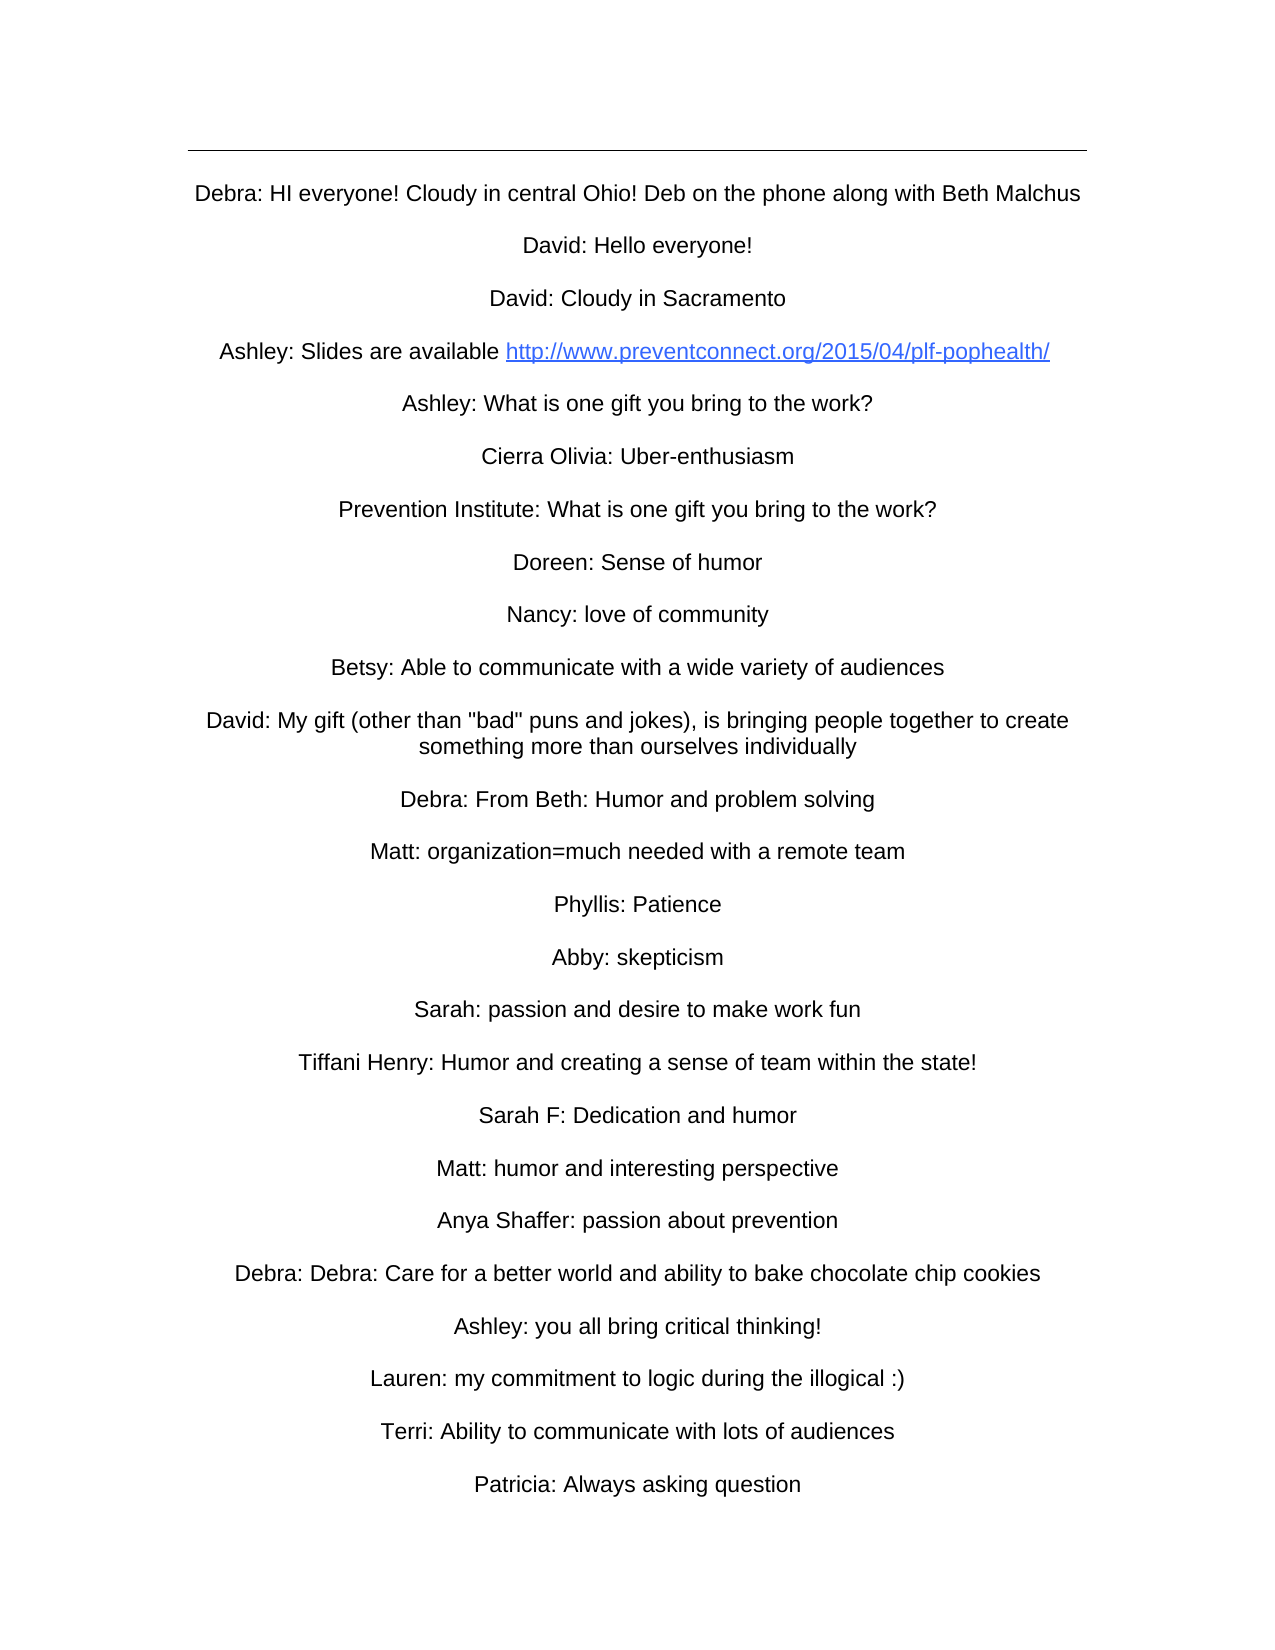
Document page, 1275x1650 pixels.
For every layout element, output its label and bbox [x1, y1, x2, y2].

text [187, 151, 1087, 1497]
